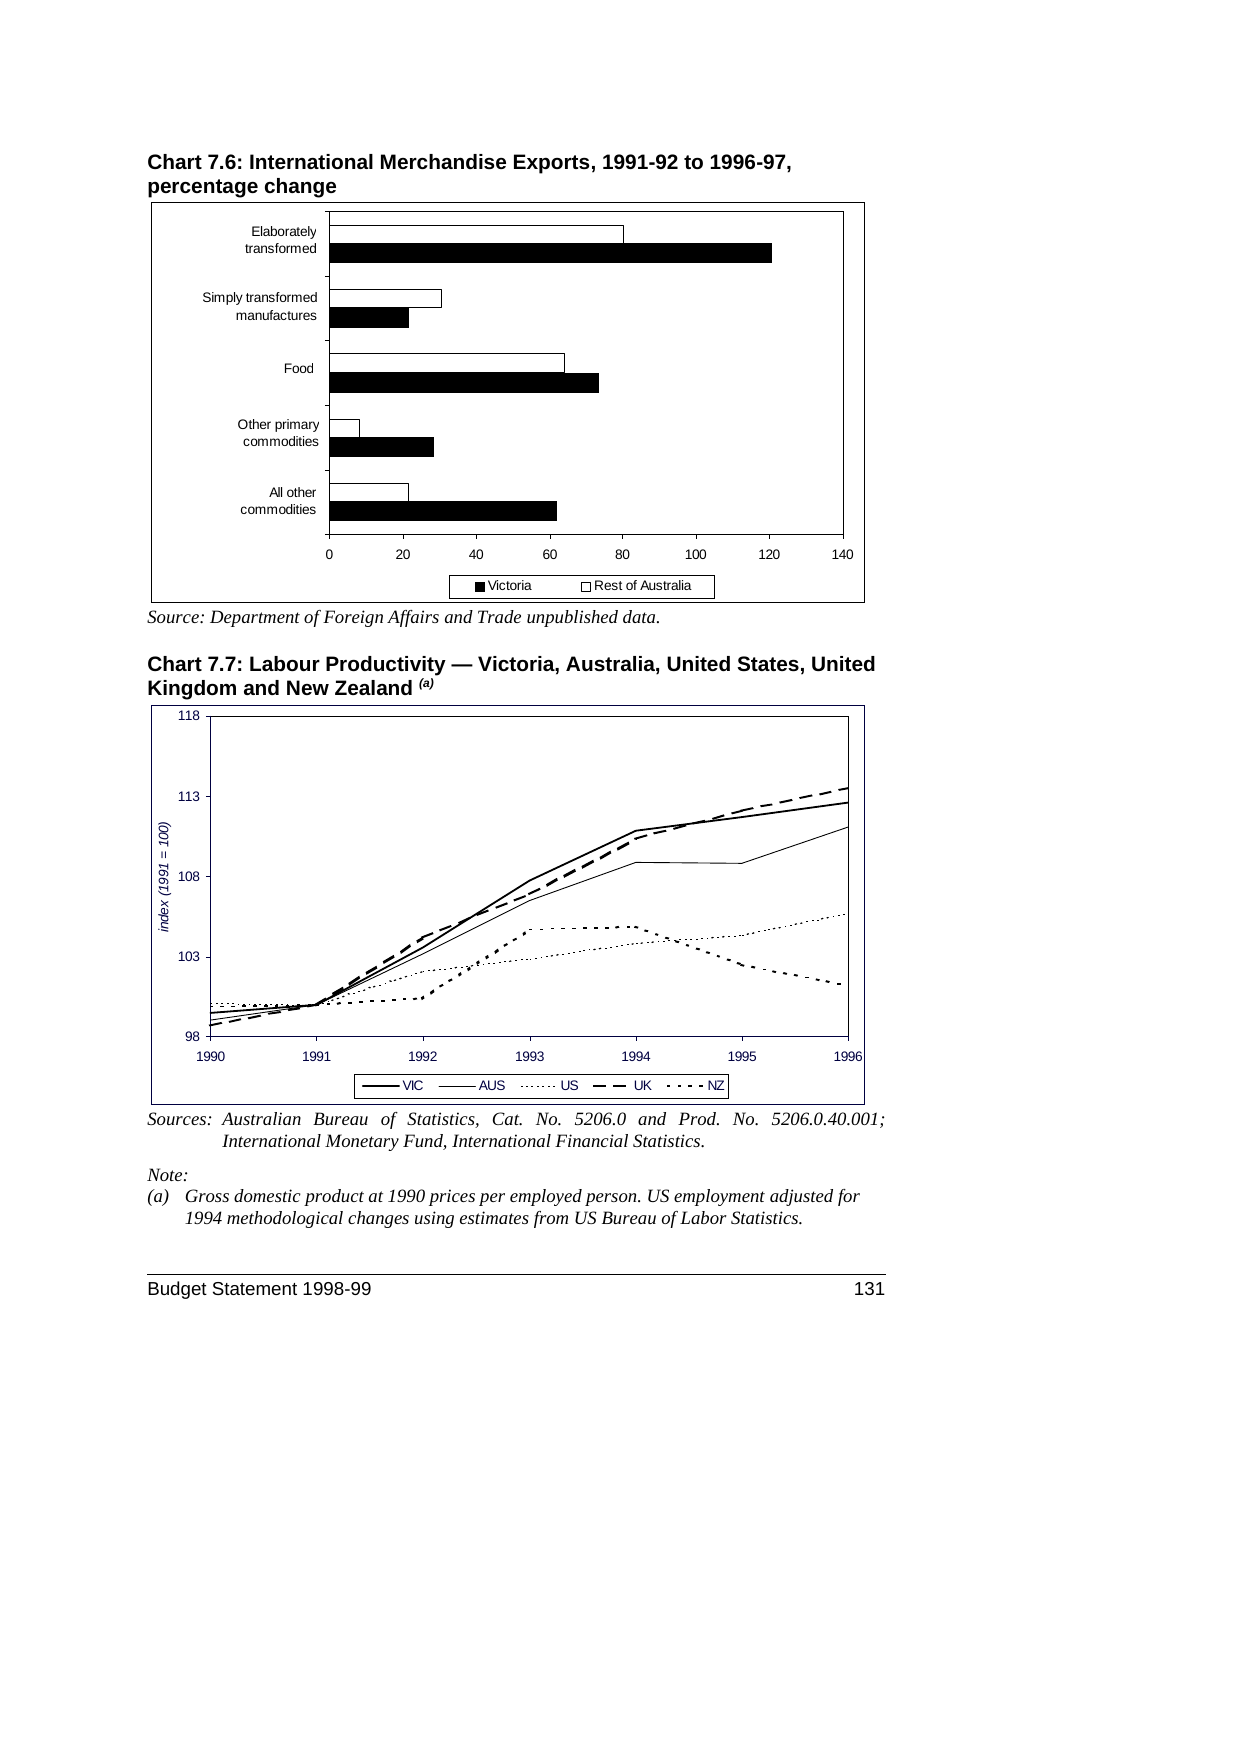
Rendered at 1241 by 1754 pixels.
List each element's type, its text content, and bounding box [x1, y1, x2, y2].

subtitle Chart 7.6: International Merchandise Exports, 1991-92 to 1996-97, percentage change [147, 150, 886, 198]
text Note: [147, 1164, 886, 1185]
text (a) Gross domestic product at 1990 prices per employed person. US employment adjusted for 1994 methodological changes using estimates from US Bureau of Labor Statistics. [147, 1185, 886, 1228]
text Sources: Australian Bureau of Statistics, Cat. No. 5206.0 and Prod. No. 5206.0.40.001; International Monetary Fund, International Financial Statistics. [147, 1108, 886, 1151]
text Source: Department of Foreign Affairs and Trade unpublished data. [147, 606, 886, 627]
subtitle Chart 7.7: Labour Productivity — Victoria, Australia, United States, United Kingdom and New Zealand (a) [147, 652, 886, 700]
